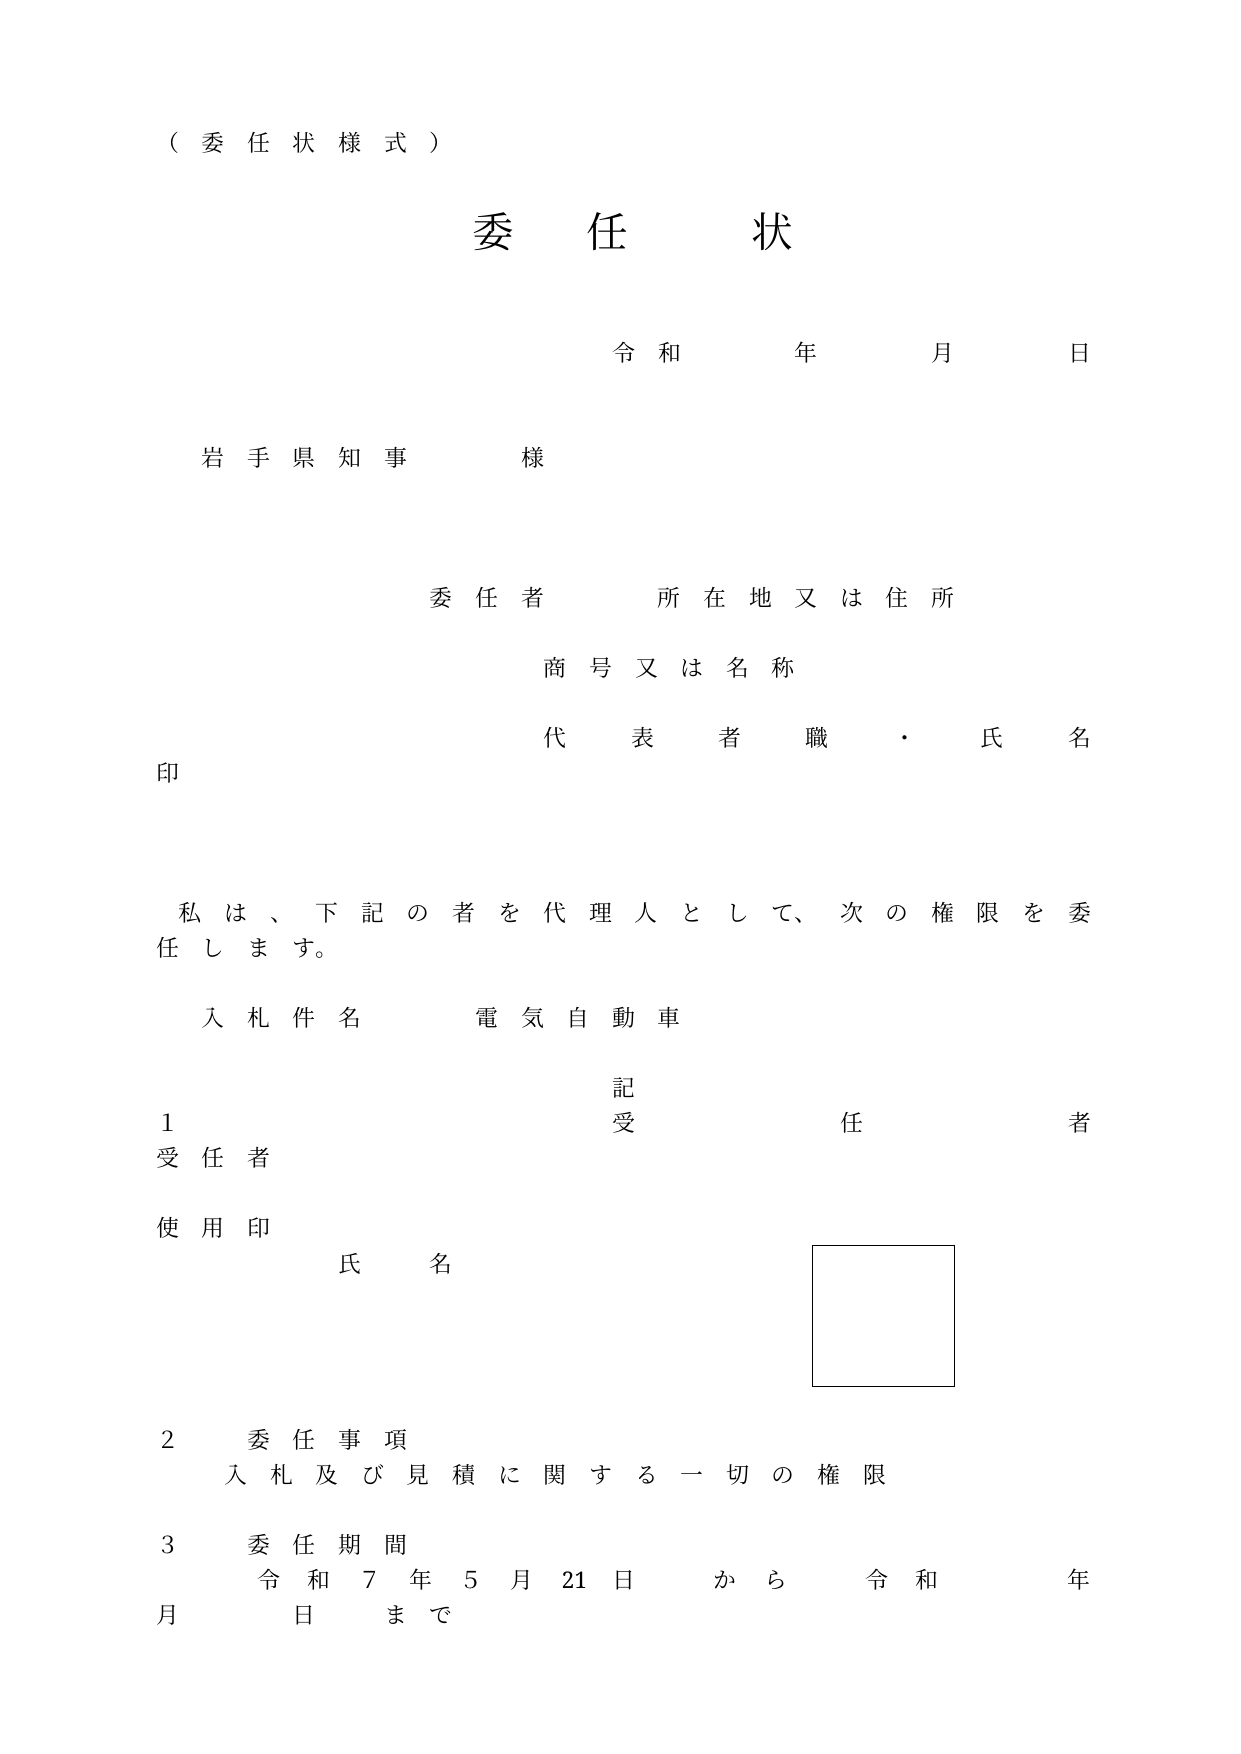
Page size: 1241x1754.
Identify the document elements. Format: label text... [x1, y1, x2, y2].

text 商号又は名称 [156, 649, 1114, 684]
text 代表者職・氏名 印 [156, 719, 1114, 789]
table_header [813, 1246, 954, 1386]
text （委任状様式） [156, 124, 1114, 159]
table_header 氏 名 [146, 1245, 812, 1386]
text １ 受任者 受任者 [156, 1104, 1114, 1174]
text ３ 委任期間 [156, 1527, 1114, 1562]
text 使用印 [156, 1174, 1114, 1244]
text 私は、下記の者を代理人として、次の権限を委任します。 [156, 894, 1114, 964]
text 岩手県知事 様 [156, 439, 1114, 474]
text 令和７年５月21日 から 令和 年 月 日 まで [156, 1562, 1114, 1632]
text 入札件名 電気自動車 [156, 999, 1114, 1034]
text 入札及び見積に関する一切の権限 [180, 1457, 1114, 1492]
text ２ 委任事項 [156, 1422, 1114, 1457]
subtitle 記 [156, 1069, 1114, 1104]
text 令和 年 月 日 [156, 334, 1114, 369]
text 委任状 [156, 194, 1114, 264]
text 委任者 所在地又は住所 [156, 579, 1114, 614]
